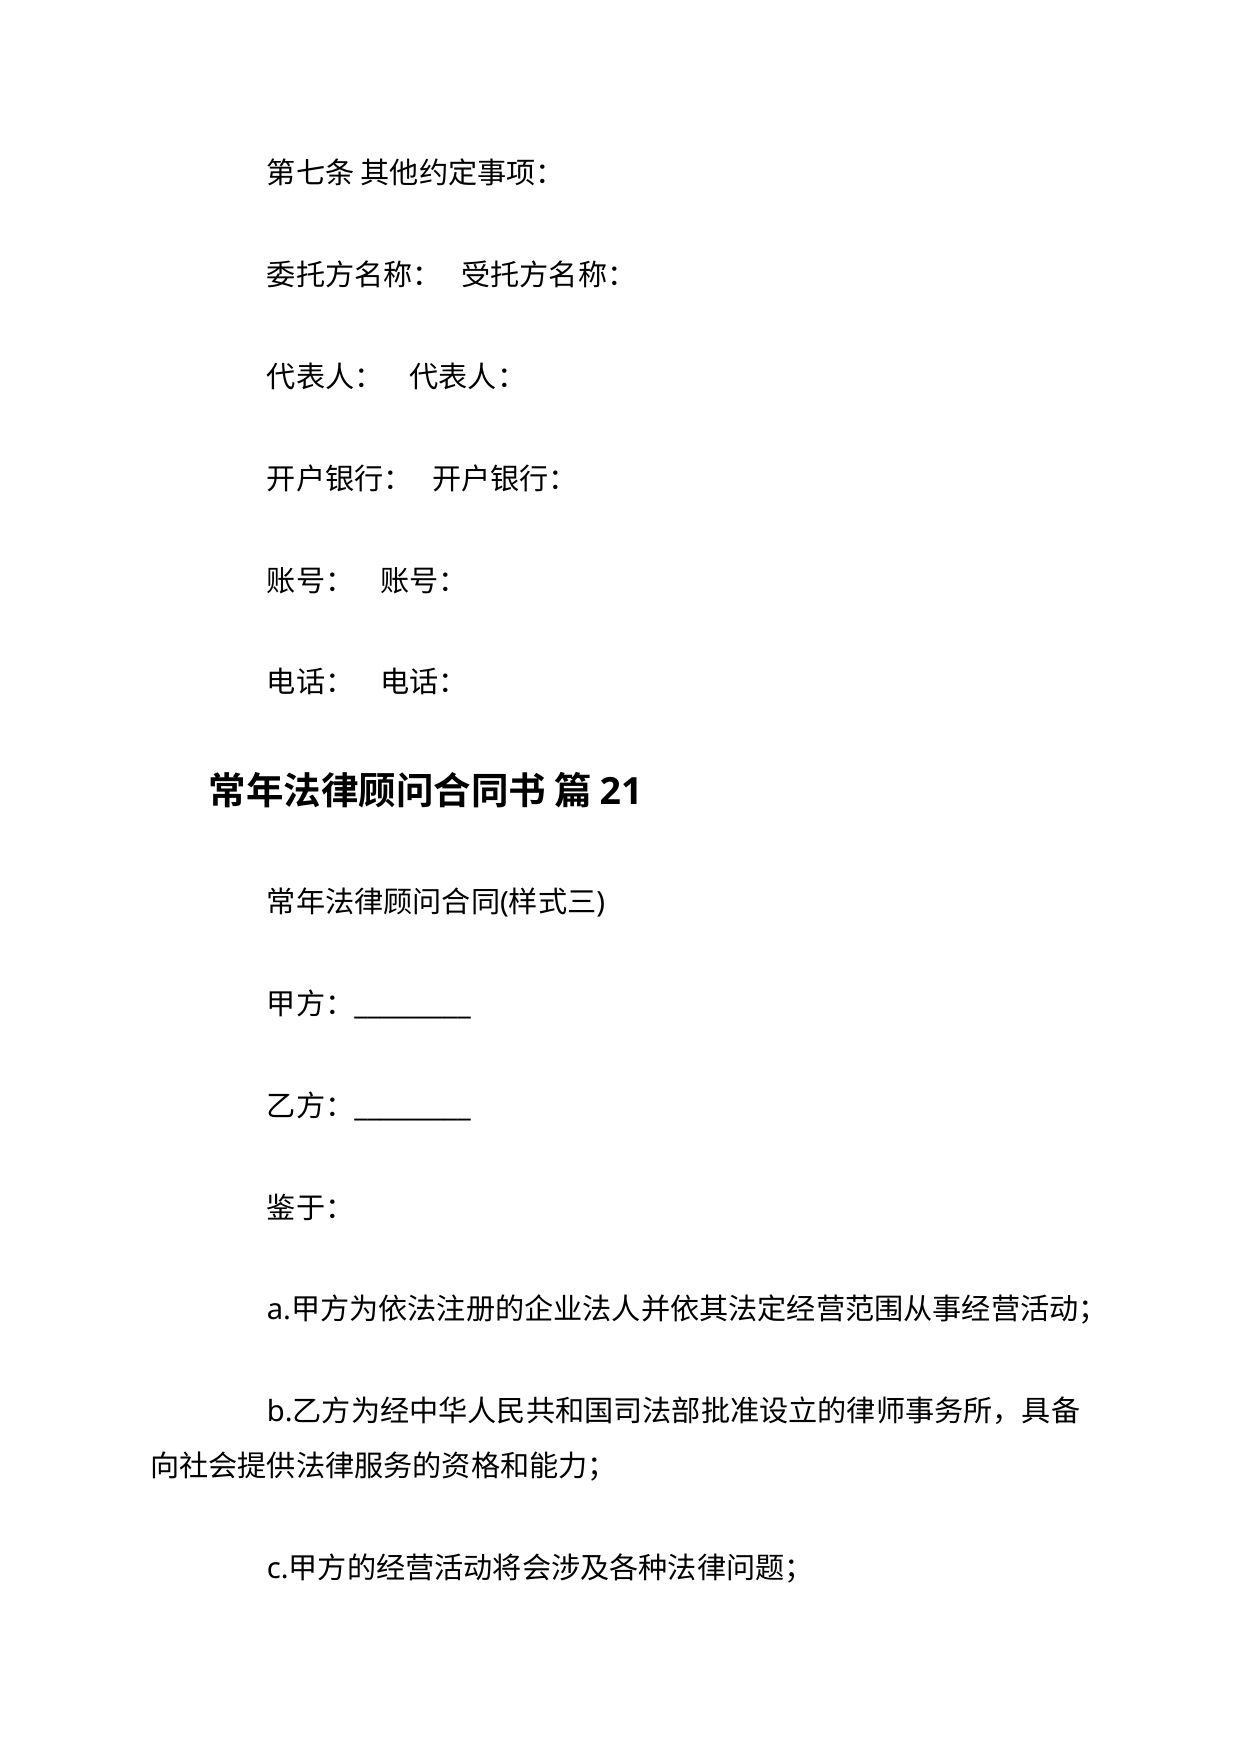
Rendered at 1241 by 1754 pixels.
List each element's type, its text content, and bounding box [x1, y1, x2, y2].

text 常年法律顾问合同书 篇21 [150, 761, 1090, 815]
text a.甲方为依法注册的企业法人并依其法定经营范围从事经营活动； [150, 1286, 1090, 1328]
text 鉴于： [150, 1184, 1090, 1226]
text 开户银行： 开户银行： [150, 455, 1090, 498]
text b.乙方为经中华人民共和国司法部批准设立的律师事务所，具备向社会提供法律服务的资格和能力； [150, 1388, 1090, 1485]
text 电话： 电话： [150, 659, 1090, 701]
text 代表人： 代表人： [150, 353, 1090, 396]
text 账号： 账号： [150, 557, 1090, 599]
text 甲方：_________ [150, 980, 1090, 1023]
text 常年法律顾问合同(样式三) [150, 878, 1090, 921]
text c.甲方的经营活动将会涉及各种法律问题； [150, 1545, 1090, 1587]
text 乙方：_________ [150, 1082, 1090, 1124]
text 第七条 其他约定事项： [150, 150, 1090, 192]
text 委托方名称： 受托方名称： [150, 252, 1090, 294]
